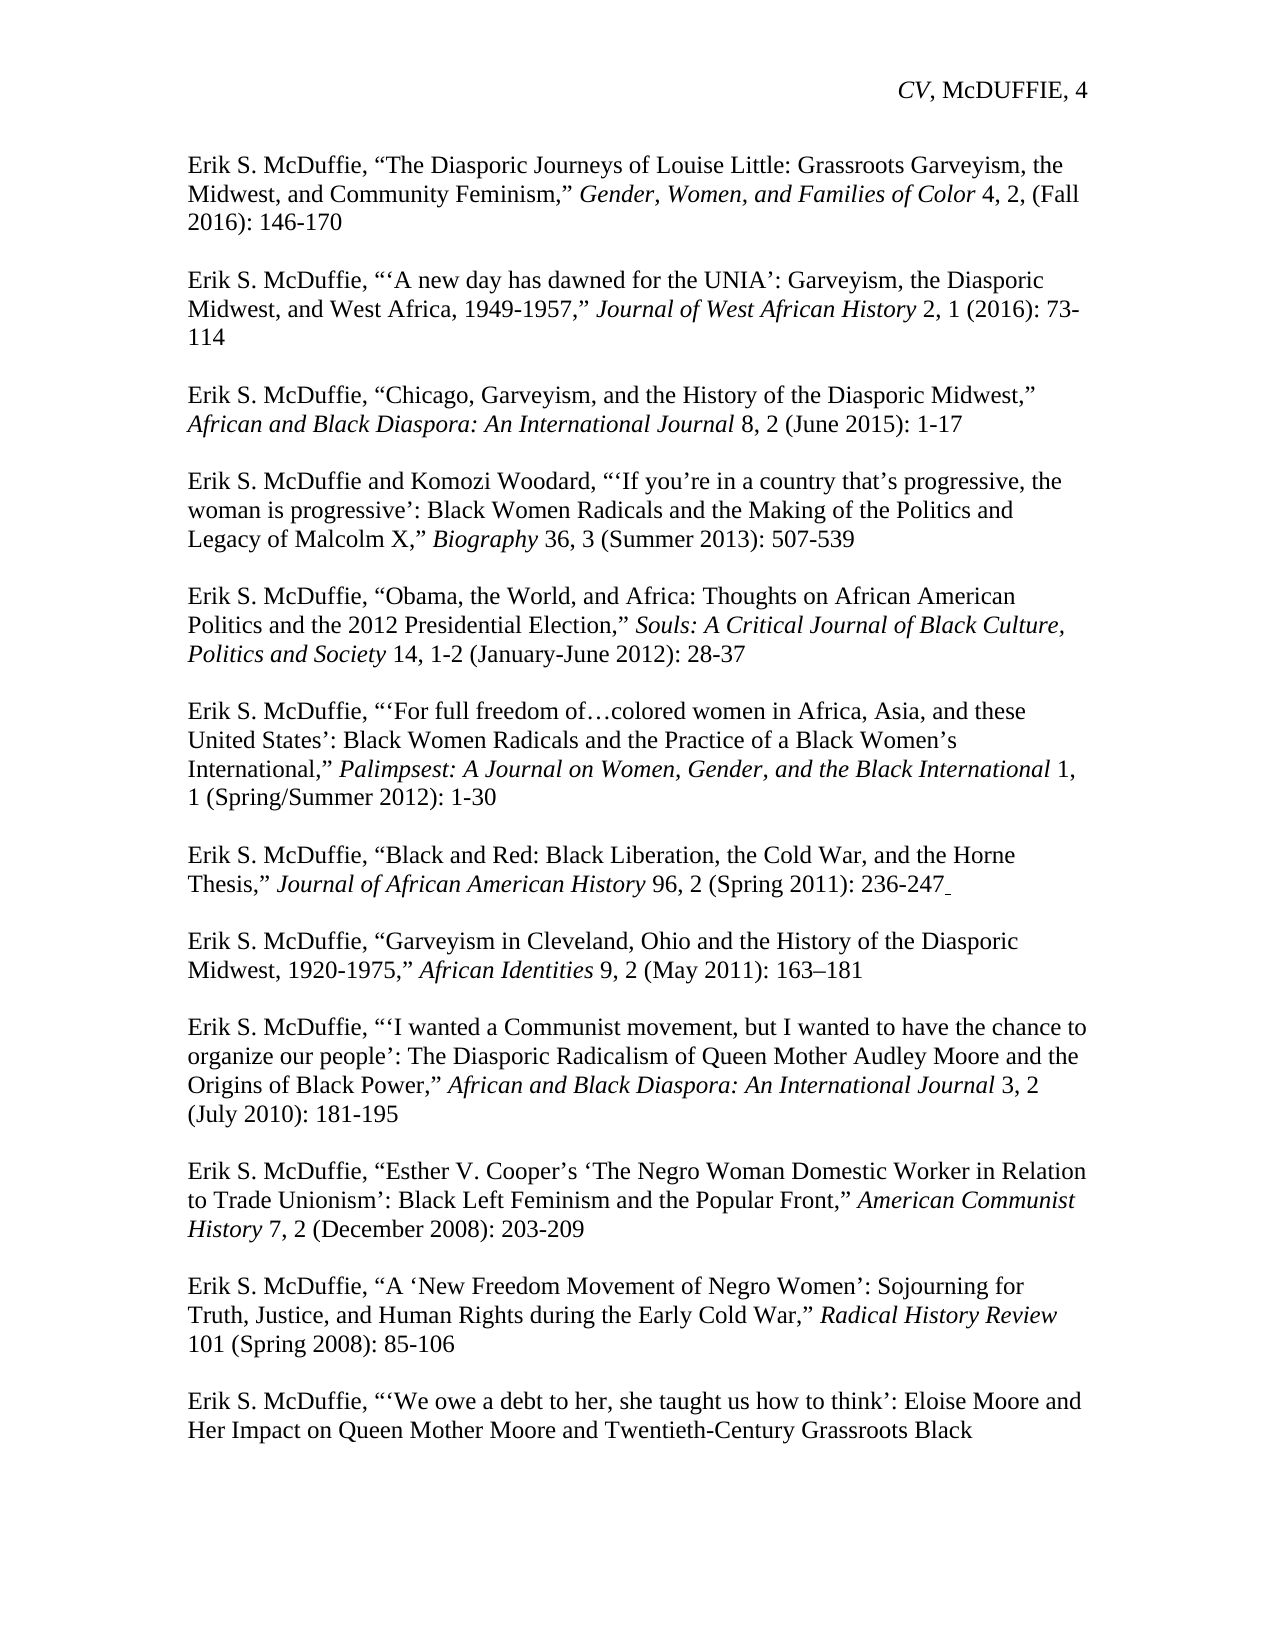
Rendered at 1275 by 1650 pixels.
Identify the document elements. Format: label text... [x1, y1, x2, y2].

text Erik S. McDuffie, “Esther V. Cooper’s ‘The Negro Woman Domestic Worker in Relation to Trade Unionism’: Black Left Feminism and the Popular Front,” American Communist History 7, 2 (December 2008): 203-209 [187, 1156, 1087, 1242]
text Erik S. McDuffie, “‘A new day has dawned for the UNIA’: Garveyism, the Diasporic Midwest, and West Africa, 1949-1957,” Journal of West African History 2, 1 (2016): 73-114 [187, 265, 1087, 351]
text Erik S. McDuffie, “Obama, the World, and Africa: Thoughts on African American Politics and the 2012 Presidential Election,” Souls: A Critical Journal of Black Culture, Politics and Society 14, 1-2 (January-June 2012): 28-37 [187, 581, 1087, 667]
text Erik S. McDuffie and Komozi Woodard, “‘If you’re in a country that’s progressive, the woman is progressive’: Black Women Radicals and the Making of the Politics and Legacy of Malcolm X,” Biography 36, 3 (Summer 2013): 507-539 [187, 466, 1087, 552]
text Erik S. McDuffie, “The Diasporic Journeys of Louise Little: Grassroots Garveyism, the Midwest, and Community Feminism,” Gender, Women, and Families of Color 4, 2, (Fall 2016): 146-170 [187, 150, 1087, 236]
text Erik S. McDuffie, “Chicago, Garveyism, and the History of the Diasporic Midwest,” African and Black Diaspora: An International Journal 8, 2 (June 2015): 1-17 [187, 380, 1087, 437]
text Erik S. McDuffie, “A ‘New Freedom Movement of Negro Women’: Sojourning for Truth, Justice, and Human Rights during the Early Cold War,” Radical History Review 101 (Spring 2008): 85-106 [187, 1271, 1087, 1357]
text Erik S. McDuffie, “‘I wanted a Communist movement, but I wanted to have the chance to organize our people’: The Diasporic Radicalism of Queen Mother Audley Moore and the Origins of Black Power,” African and Black Diaspora: An International Journal 3, 2 (July 2010): 181-195 [187, 1012, 1087, 1127]
text Erik S. McDuffie, “‘For full freedom of…colored women in Africa, Asia, and these United States’: Black Women Radicals and the Practice of a Black Women’s International,” Palimpsest: A Journal on Women, Gender, and the Black International 1, 1 (Spring/Summer 2012): 1-30 [187, 696, 1087, 811]
text Erik S. McDuffie, “Garveyism in Cleveland, Ohio and the History of the Diasporic Midwest, 1920-1975,” African Identities 9, 2 (May 2011): 163–181 [187, 926, 1087, 984]
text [187, 1386, 1087, 1444]
text Erik S. McDuffie, “Black and Red: Black Liberation, the Cold War, and the Horne Thesis,” Journal of African American History 96, 2 (Spring 2011): 236-247 [187, 840, 1087, 897]
